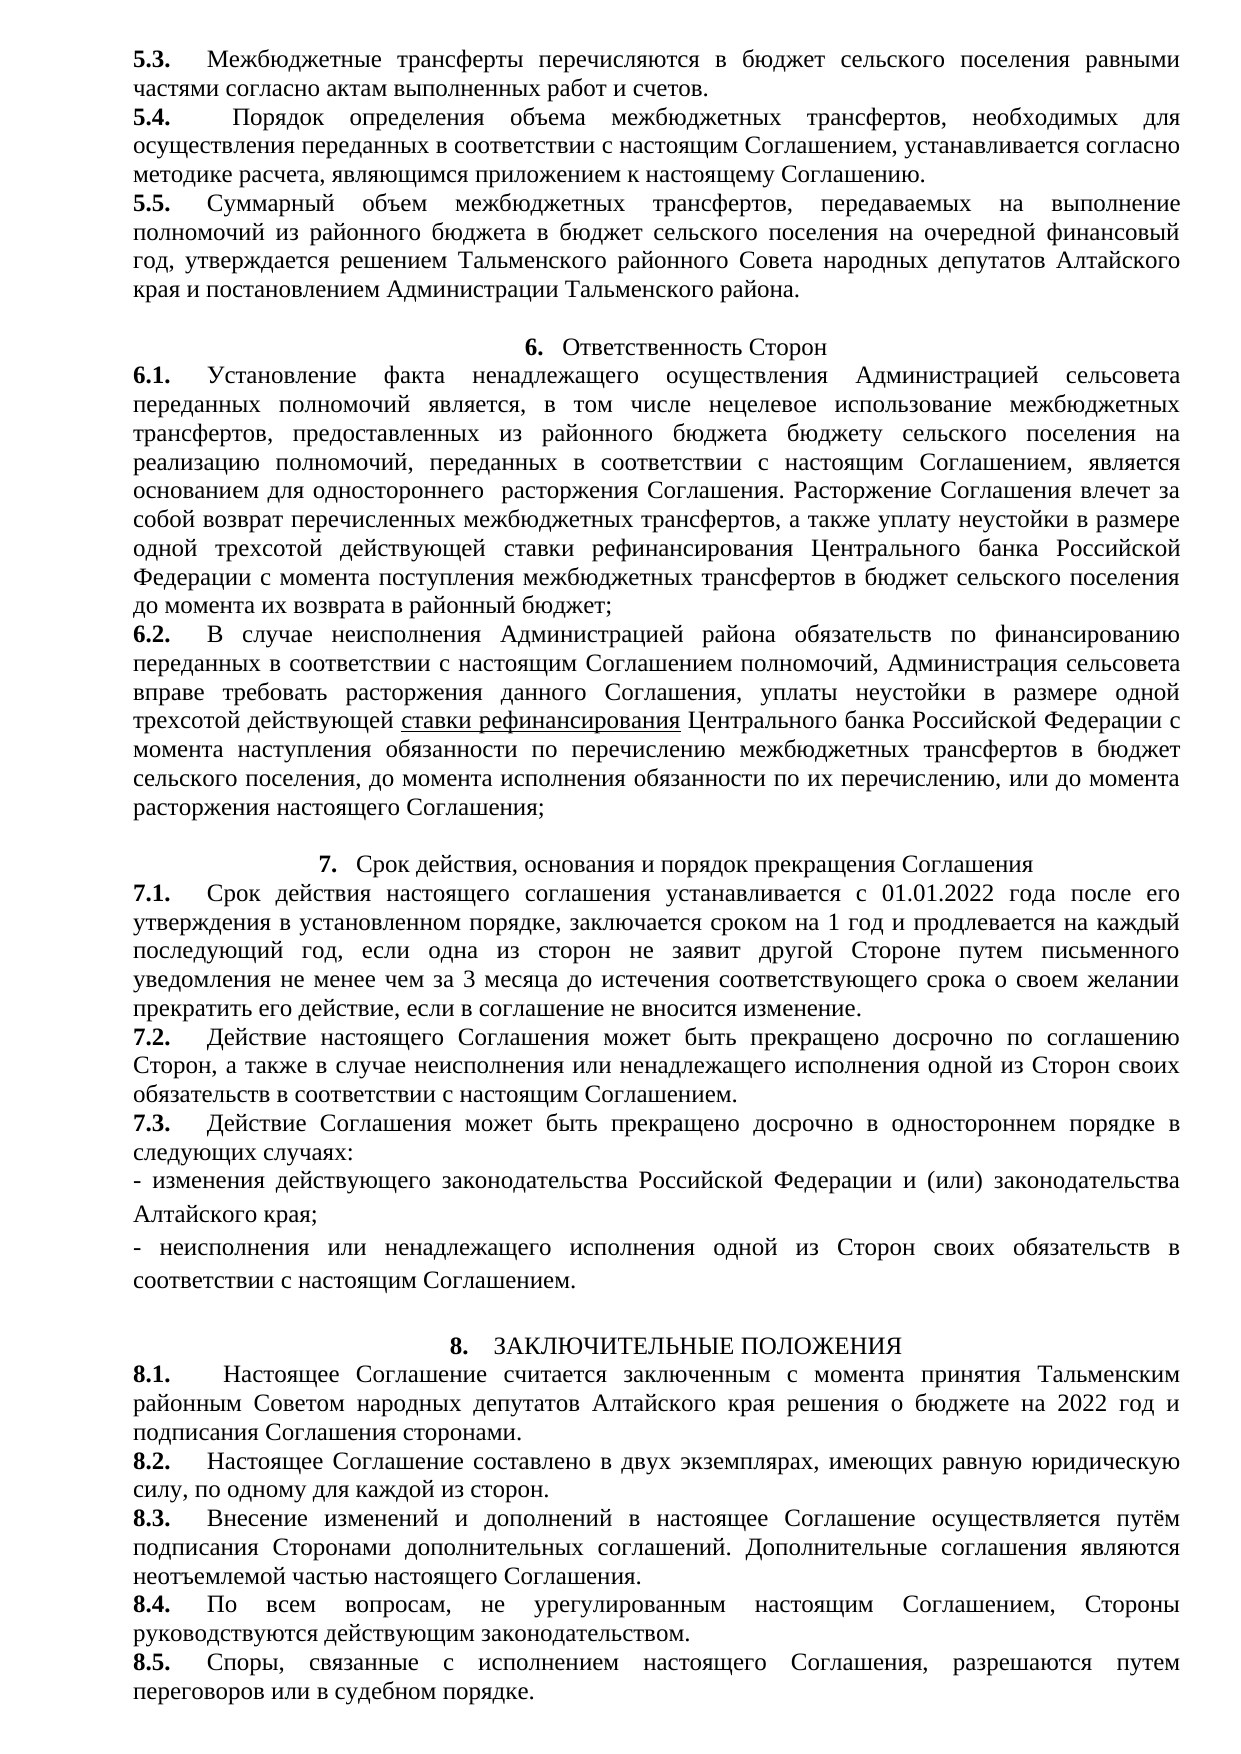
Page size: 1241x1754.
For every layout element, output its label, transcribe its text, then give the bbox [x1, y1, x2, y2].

list Настоящее Соглашение составлено в двух экземплярах, имеющих равную юридическую силу, по одному для каждой из сторон. [133, 1446, 1181, 1503]
list В случае неисполнения Администрацией района обязательств по финансированию переданных в соответствии с настоящим Соглашением полномочий, Администрация сельсовета вправе требовать расторжения данного Соглашения, уплаты неустойки в размере одной трехсотой действующей ставки рефинансирования Центрального банка Российской Федерации с момента наступления обязанности по перечислению межбюджетных трансфертов в бюджет сельского поселения, до момента исполнения обязанности по их перечислению, или до момента расторжения настоящего Соглашения; [133, 619, 1181, 821]
list Споры, связанные с исполнением настоящего Соглашения, разрешаются путем переговоров или в судебном порядке. [133, 1647, 1181, 1704]
list Срок действия, основания и порядок прекращения Соглашения [170, 849, 1181, 878]
list Действие настоящего Соглашения может быть прекращено досрочно по соглашению Сторон, а также в случае неисполнения или ненадлежащего исполнения одной из Сторон своих обязательств в соответствии с настоящим Соглашением. [133, 1022, 1181, 1108]
list Срок действия настоящего соглашения устанавливается с 01.01.2022 года после его утверждения в установленном порядке, заключается сроком на 1 год и продлевается на каждый последующий год, если одна из сторон не заявит другой Стороне путем письменного уведомления не менее чем за 3 месяца до истечения соответствующего срока о своем желании прекратить его действие, если в соглашение не вносится изменение. [133, 878, 1181, 1022]
list Ответственность Сторон [170, 332, 1181, 361]
list Действие Соглашения может быть прекращено досрочно в одностороннем порядке в следующих случаях: [133, 1108, 1181, 1166]
list Суммарный объем межбюджетных трансфертов, передаваемых на выполнение полномочий из районного бюджета в бюджет сельского поселения на очередной финансовый год, утверждается решением Тальменского районного Совета народных депутатов Алтайского края и постановлением Администрации Тальменского района. [133, 188, 1181, 303]
list Настоящее Соглашение считается заключенным с момента принятия Тальменским районным Советом народных депутатов Алтайского края решения о бюджете на 2022 год и подписания Соглашения сторонами. [133, 1359, 1181, 1446]
list Порядок определения объема межбюджетных трансфертов, необходимых для осуществления переданных в соответствии с настоящим Соглашением, устанавливается согласно методике расчета, являющимся приложением к настоящему Соглашению. [133, 102, 1181, 188]
list По всем вопросам, не урегулированным настоящим Соглашением, Стороны руководствуются действующим законодательством. [133, 1589, 1181, 1647]
list - изменения действующего законодательства Российской Федерации и (или) законодательства Алтайского края; [133, 1166, 1181, 1227]
list - неисполнения или ненадлежащего исполнения одной из Сторон своих обязательств в соответствии с настоящим Соглашением. [133, 1232, 1181, 1293]
list ЗАКЛЮЧИТЕЛЬНЫЕ ПОЛОЖЕНИЯ [170, 1331, 1181, 1359]
list Установление факта ненадлежащего осуществления Администрацией сельсовета переданных полномочий является, в том числе нецелевое использование межбюджетных трансфертов, предоставленных из районного бюджета бюджету сельского поселения на реализацию полномочий, переданных в соответствии с настоящим Соглашением, является основанием для одностороннего расторжения Соглашения. Расторжение Соглашения влечет за собой возврат перечисленных межбюджетных трансфертов, а также уплату неустойки в размере одной трехсотой действующей ставки рефинансирования Центрального банка Российской Федерации с момента поступления межбюджетных трансфертов в бюджет сельского поселения до момента их возврата в районный бюджет; [133, 361, 1181, 619]
list Внесение изменений и дополнений в настоящее Соглашение осуществляется путём подписания Сторонами дополнительных соглашений. Дополнительные соглашения являются неотъемлемой частью настоящего Соглашения. [133, 1503, 1181, 1589]
list Межбюджетные трансферты перечисляются в бюджет сельского поселения равными частями согласно актам выполненных работ и счетов. [133, 44, 1181, 102]
